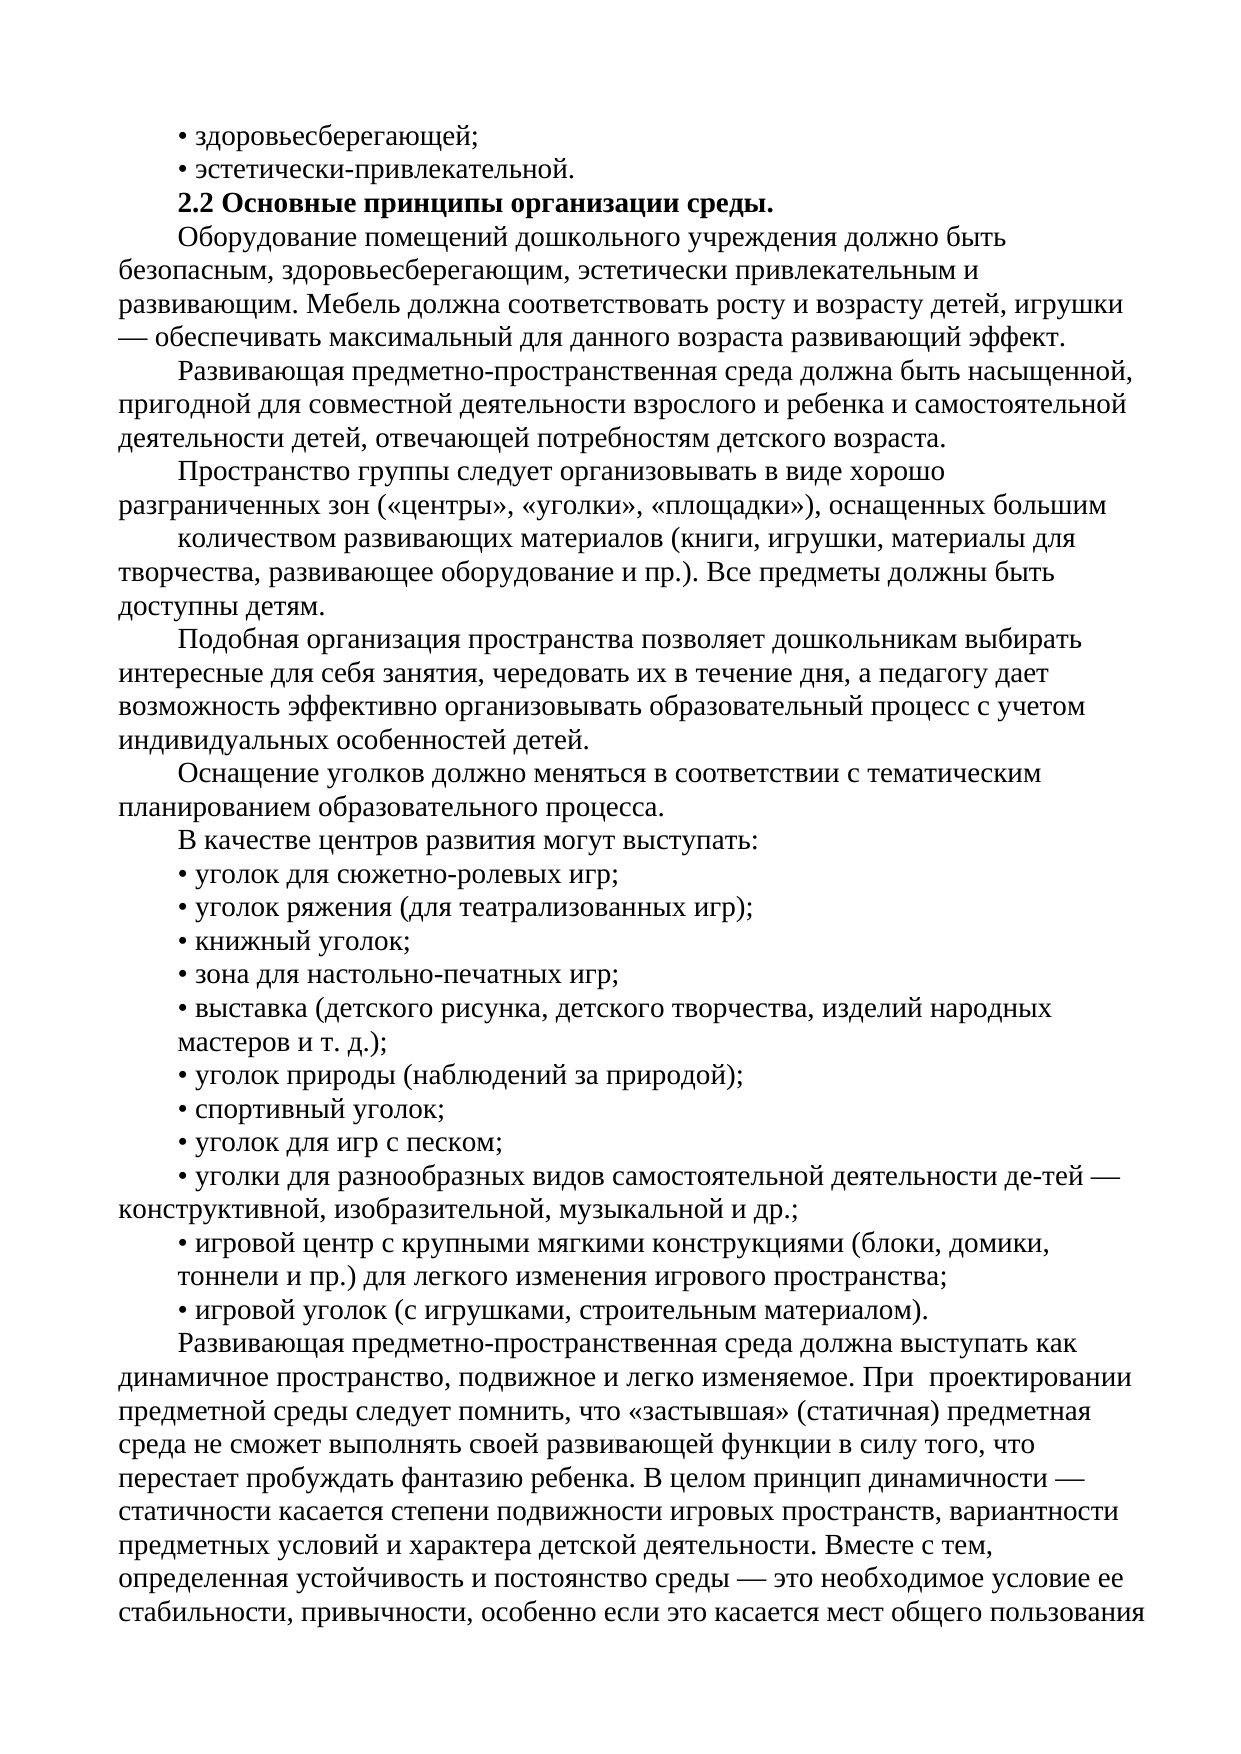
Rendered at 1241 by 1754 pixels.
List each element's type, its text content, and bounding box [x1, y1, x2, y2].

text • уголок природы (наблюдений за природой); [118, 1057, 1152, 1091]
text • уголок ряжения (для театрализованных игр); [118, 889, 1152, 923]
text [118, 1326, 1152, 1627]
text Оснащение уголков должно меняться в соответствии с тематическим планированием образовательного процесса. [118, 755, 1152, 822]
text • зона для настольно-печатных игр; [118, 957, 1152, 990]
text 2.2 Основные принципы организации среды. [118, 185, 1152, 219]
text Развивающая предметно-пространственная среда должна быть насыщенной, пригодной для совместной деятельности взрослого и ребенка и самостоятельной деятельности детей, отвечающей потребностям детского возраста. [118, 353, 1152, 453]
text Подобная организация пространства позволяет дошкольникам выбирать интересные для себя занятия, чередовать их в течение дня, а педагогу дает возможность эффективно организовывать образовательный процесс с учетом индивидуальных особенностей детей. [118, 621, 1152, 755]
text мастеров и т. д.); [118, 1024, 1152, 1057]
text количеством развивающих материалов (книги, игрушки, материалы для творчества, развивающее оборудование и пр.). Все предметы должны быть доступны детям. [118, 521, 1152, 621]
text • уголок для игр с песком; [118, 1124, 1152, 1158]
text • эстетически-привлекательной. [118, 152, 1152, 185]
text Оборудование помещений дошкольного учреждения должно быть безопасным, здоровьесберегающим, эстетически привлекательным и развивающим. Мебель должна соответствовать росту и возрасту детей, игрушки — обеспечивать максимальный для данного возраста развивающий эффект. [118, 219, 1152, 353]
text • уголки для разнообразных видов самостоятельной деятельности де-тей — конструктивной, изобразительной, музыкальной и др.; [118, 1158, 1152, 1225]
text тоннели и пр.) для легкого изменения игрового пространства; [118, 1258, 1152, 1292]
text • здоровьесберегающей; [118, 118, 1152, 152]
text • книжный уголок; [118, 923, 1152, 957]
text • спортивный уголок; [118, 1091, 1152, 1124]
text • уголок для сюжетно-ролевых игр; [118, 856, 1152, 889]
text В качестве центров развития могут выступать: [118, 822, 1152, 856]
text • игровой центр с крупными мягкими конструкциями (блоки, домики, [118, 1225, 1152, 1258]
text • выставка (детского рисунка, детского творчества, изделий народных [118, 990, 1152, 1024]
text Пространство группы следует организовывать в виде хорошо разграниченных зон («центры», «уголки», «площадки»), оснащенных большим [118, 453, 1152, 521]
text • игровой уголок (с игрушками, строительным материалом). [118, 1292, 1152, 1326]
